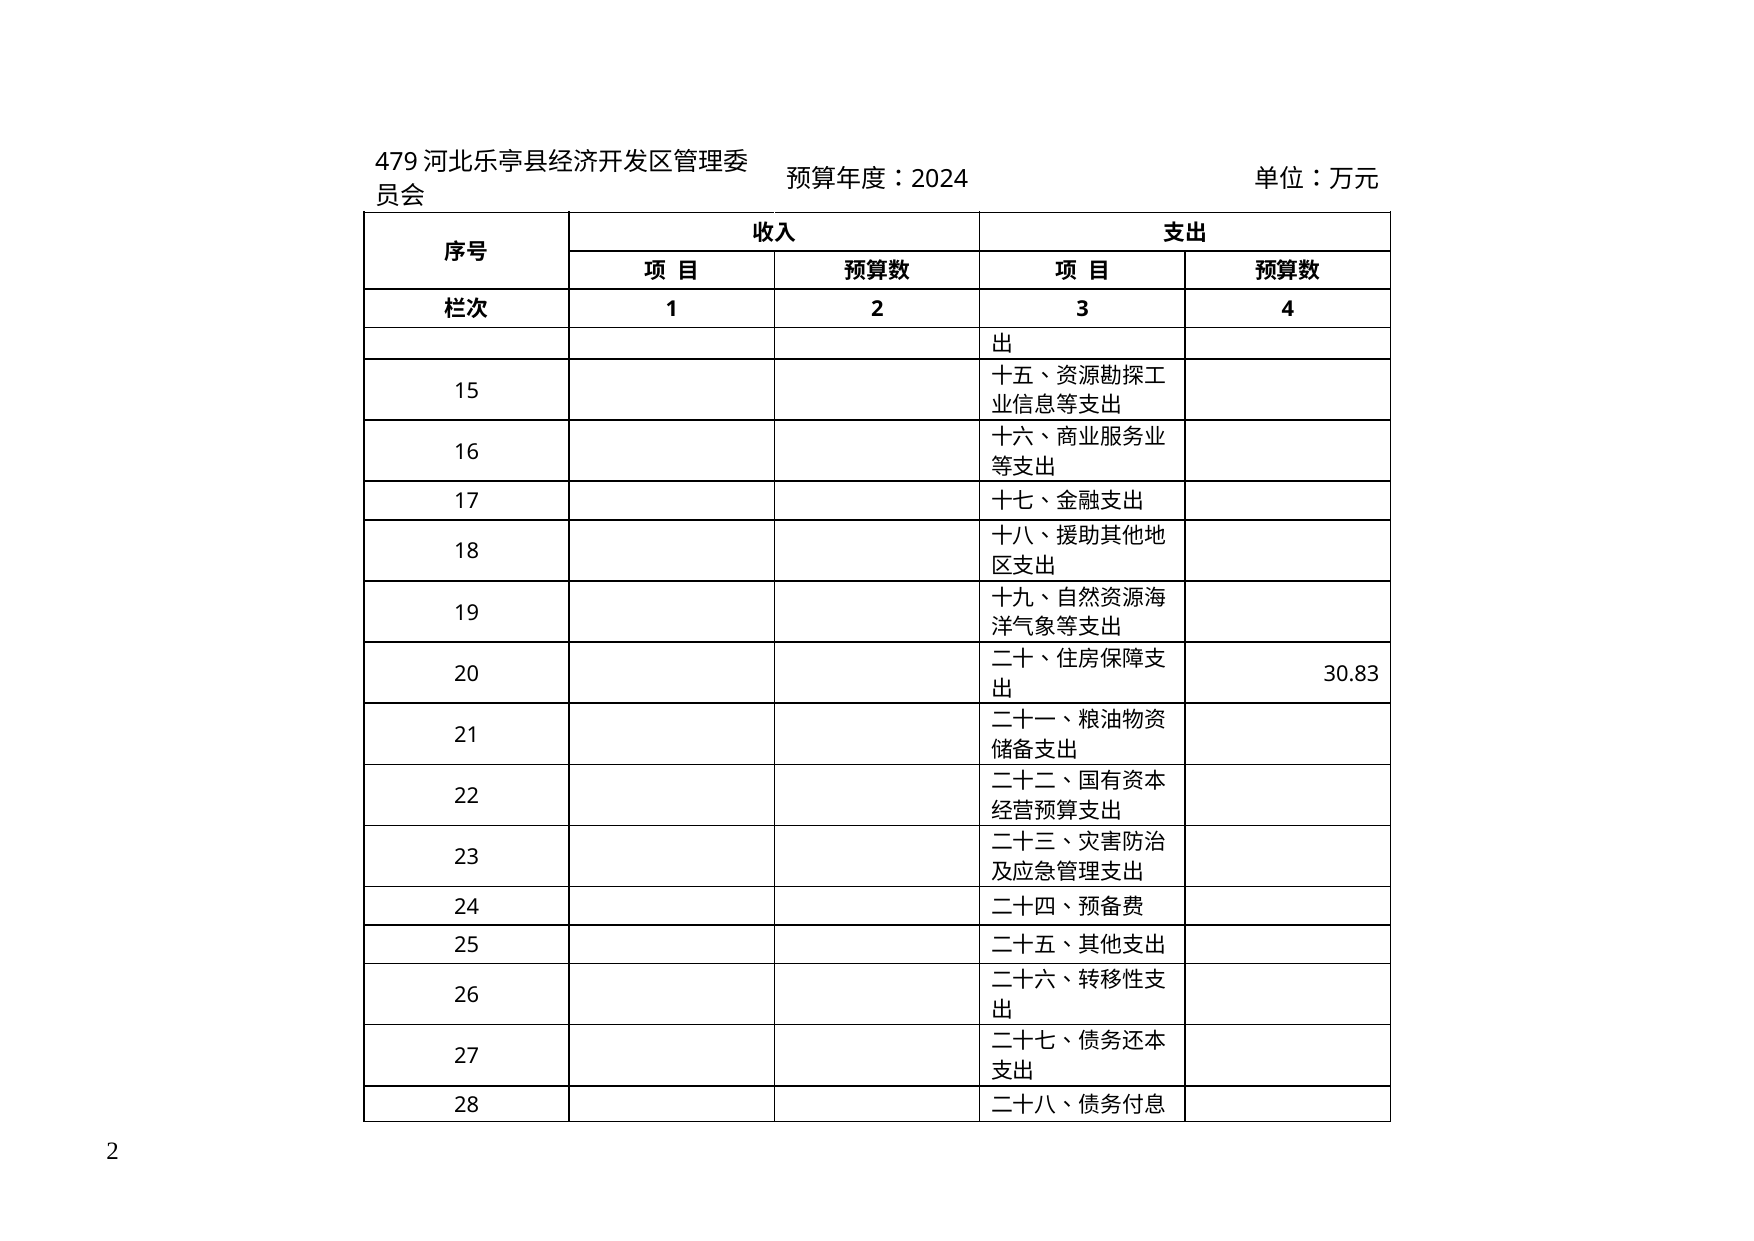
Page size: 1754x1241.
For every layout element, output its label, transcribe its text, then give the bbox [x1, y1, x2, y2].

table_cell 十五、资源勘探工业信息等支出 [980, 360, 1184, 419]
table_cell 十四、交通运输支出 [980, 328, 1184, 358]
table_cell [775, 926, 979, 963]
table_header 单位：万元 [980, 143, 1390, 211]
table_cell 二十三、灾害防治及应急管理支出 [980, 826, 1184, 886]
table_cell [570, 964, 774, 1024]
table_cell [1186, 582, 1390, 641]
table_cell 十八、援助其他地区支出 [980, 521, 1184, 580]
table_cell 二十一、粮油物资储备支出 [980, 704, 1184, 763]
table_cell 15 [365, 360, 568, 419]
table_cell 4 [1186, 290, 1390, 327]
table_cell [775, 765, 979, 824]
table_cell 27 [365, 1025, 568, 1085]
table_cell [775, 360, 979, 419]
table_header 479河北乐亭县经济开发区管理委员会 [365, 143, 774, 211]
table_cell [775, 328, 979, 358]
table_cell 28 [365, 1087, 568, 1121]
table_cell 25 [365, 926, 568, 963]
table_cell 20 [365, 643, 568, 702]
table_cell 2 [775, 290, 979, 327]
table_cell [1186, 765, 1390, 824]
table_cell 26 [365, 964, 568, 1024]
table_cell [570, 1087, 774, 1121]
table_cell 14 [365, 328, 568, 358]
table_cell 21 [365, 704, 568, 763]
table_cell 30.83 [1186, 643, 1390, 702]
table_cell 22 [365, 765, 568, 824]
table_cell 24 [365, 887, 568, 924]
table_cell [1186, 926, 1390, 963]
table_cell 二十五、其他支出 [980, 926, 1184, 963]
table_cell [570, 421, 774, 480]
table_cell [570, 704, 774, 763]
table_cell 项 目 [570, 252, 774, 288]
table_cell [1186, 887, 1390, 924]
table_cell [775, 826, 979, 886]
table_cell 收入 [570, 213, 979, 250]
table_cell [570, 521, 774, 580]
table_cell [570, 328, 774, 358]
table_cell 预算数 [1186, 252, 1390, 288]
table_cell 18 [365, 521, 568, 580]
table_cell [570, 643, 774, 702]
table_cell [1186, 1087, 1390, 1121]
table_cell 23 [365, 826, 568, 886]
table_cell [1186, 360, 1390, 419]
table_cell [570, 360, 774, 419]
table_cell [1186, 328, 1390, 358]
table_cell [570, 1025, 774, 1085]
table_cell 二十、住房保障支出 [980, 643, 1184, 702]
table_cell 二十二、国有资本经营预算支出 [980, 765, 1184, 824]
table_header 预算年度：2024 [775, 143, 979, 211]
table_cell 十九、自然资源海洋气象等支出 [980, 582, 1184, 641]
table_cell 16 [365, 421, 568, 480]
table_cell [570, 765, 774, 824]
table_cell [570, 926, 774, 963]
table_cell 预算数 [775, 252, 979, 288]
table_cell [775, 482, 979, 519]
table_cell 3 [980, 290, 1184, 327]
table_cell [1186, 826, 1390, 886]
table_cell 二十六、转移性支出 [980, 964, 1184, 1024]
table_cell 1 [570, 290, 774, 327]
table_cell [775, 704, 979, 763]
table_cell [570, 482, 774, 519]
table_cell [1186, 1025, 1390, 1085]
table_cell [570, 582, 774, 641]
table_cell [775, 1025, 979, 1085]
table_cell [1186, 421, 1390, 480]
table_cell 二十四、预备费 [980, 887, 1184, 924]
table_cell [570, 887, 774, 924]
table_cell 项 目 [980, 252, 1184, 288]
table_cell [1186, 521, 1390, 580]
table_cell 19 [365, 582, 568, 641]
table_cell 栏次 [365, 290, 568, 327]
table_cell 支出 [980, 213, 1390, 250]
table_cell 17 [365, 482, 568, 519]
table_cell [1186, 482, 1390, 519]
table_cell [775, 887, 979, 924]
table_cell [775, 1087, 979, 1121]
table_cell 十七、金融支出 [980, 482, 1184, 519]
table_cell 十六、商业服务业等支出 [980, 421, 1184, 480]
table_cell 二十八、债务付息支出 [980, 1087, 1184, 1121]
table_cell [1186, 964, 1390, 1024]
table_cell [775, 521, 979, 580]
table_cell [1186, 704, 1390, 763]
table_cell [775, 582, 979, 641]
table_cell [775, 964, 979, 1024]
table_cell [570, 826, 774, 886]
table_cell 序号 [365, 213, 568, 288]
table_cell 二十七、债务还本支出 [980, 1025, 1184, 1085]
table_cell [775, 421, 979, 480]
table_cell [775, 643, 979, 702]
